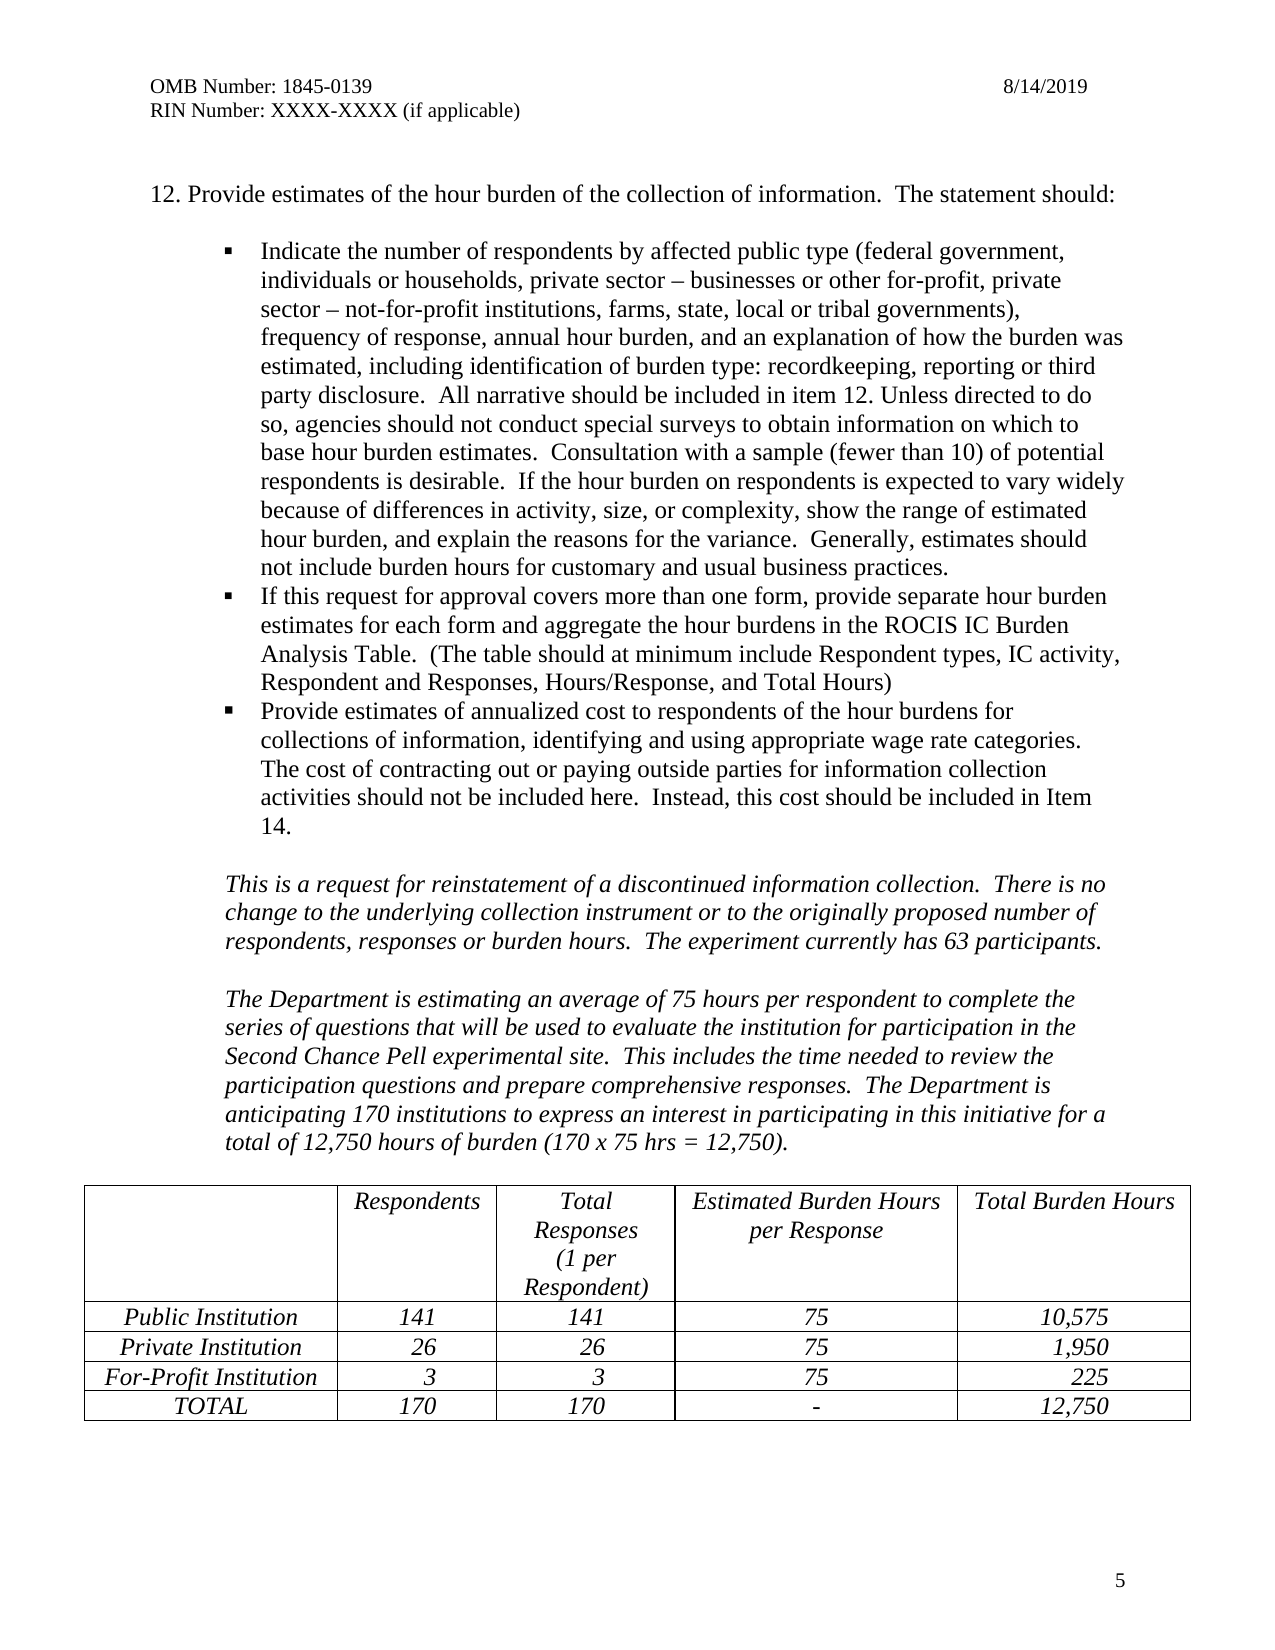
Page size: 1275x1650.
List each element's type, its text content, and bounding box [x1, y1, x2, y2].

text This is a request for reinstatement of a discontinued information collection. There is no change to the underlying collection instrument or to the originally proposed number of respondents, responses or burden hours. The experiment currently has 63 participants. [225, 869, 1125, 955]
table_cell 170 [338, 1391, 496, 1420]
table_cell 75 [676, 1362, 957, 1390]
table_cell 26 [338, 1332, 496, 1361]
table_cell 75 [676, 1332, 957, 1361]
table_cell Private Institution [85, 1332, 337, 1361]
table_cell For-Profit Institution [85, 1362, 337, 1390]
table_header Respondents [338, 1186, 496, 1301]
table_cell TOTAL [85, 1391, 337, 1420]
table_cell 141 [338, 1302, 496, 1331]
list Indicate the number of respondents by affected public type (federal government, individuals or households, private sector – businesses or other for-profit, private sector – not-for-profit institutions, farms, state, local or tribal governments), frequency of response, annual hour burden, and an explanation of how the burden was estimated, including identification of burden type: recordkeeping, reporting or third party disclosure. All narrative should be included in item 12. Unless directed to do so, agencies should not conduct special surveys to obtain information on which to base hour burden estimates. Consultation with a sample (fewer than 10) of potential respondents is desirable. If the hour burden on respondents is expected to vary widely because of differences in activity, size, or complexity, show the range of estimated hour burden, and explain the reasons for the variance. Generally, estimates should not include burden hours for customary and usual business practices. [223, 236, 1125, 581]
table_cell 141 [497, 1302, 674, 1331]
table_cell 10,575 [958, 1302, 1190, 1331]
text 12. Provide estimates of the hour burden of the collection of information. The statement should: [150, 179, 1125, 207]
table_header Total Burden Hours [958, 1186, 1190, 1301]
text The Department is estimating an average of 75 hours per respondent to complete the series of questions that will be used to evaluate the institution for participation in the Second Chance Pell experimental site. This includes the time needed to review the participation questions and prepare comprehensive responses. The Department is anticipating 170 institutions to express an interest in participating in this initiative for a total of 12,750 hours of burden (170 x 75 hrs = 12,750). [225, 984, 1125, 1156]
table_cell Public Institution [85, 1302, 337, 1331]
table_cell 12,750 [958, 1391, 1190, 1420]
table_cell 75 [676, 1302, 957, 1331]
list If this request for approval covers more than one form, provide separate hour burden estimates for each form and aggregate the hour burdens in the ROCIS IC Burden Analysis Table. (The table should at minimum include Respondent types, IC activity, Respondent and Responses, Hours/Response, and Total Hours) [223, 581, 1125, 696]
table_cell 1,950 [958, 1332, 1190, 1361]
table_header [85, 1186, 337, 1301]
table_header Estimated Burden Hours per Response [676, 1186, 957, 1301]
table_cell 3 [497, 1362, 674, 1390]
table_cell - [676, 1391, 957, 1420]
list Provide estimates of annualized cost to respondents of the hour burdens for collections of information, identifying and using appropriate wage rate categories. The cost of contracting out or paying outside parties for information collection activities should not be included here. Instead, this cost should be included in Item 14. [223, 696, 1125, 840]
table_cell 26 [497, 1332, 674, 1361]
table_cell 225 [958, 1362, 1190, 1390]
table_cell 3 [338, 1362, 496, 1390]
table_header Total Responses (1 per Respondent) [497, 1186, 674, 1301]
table_cell 170 [497, 1391, 674, 1420]
